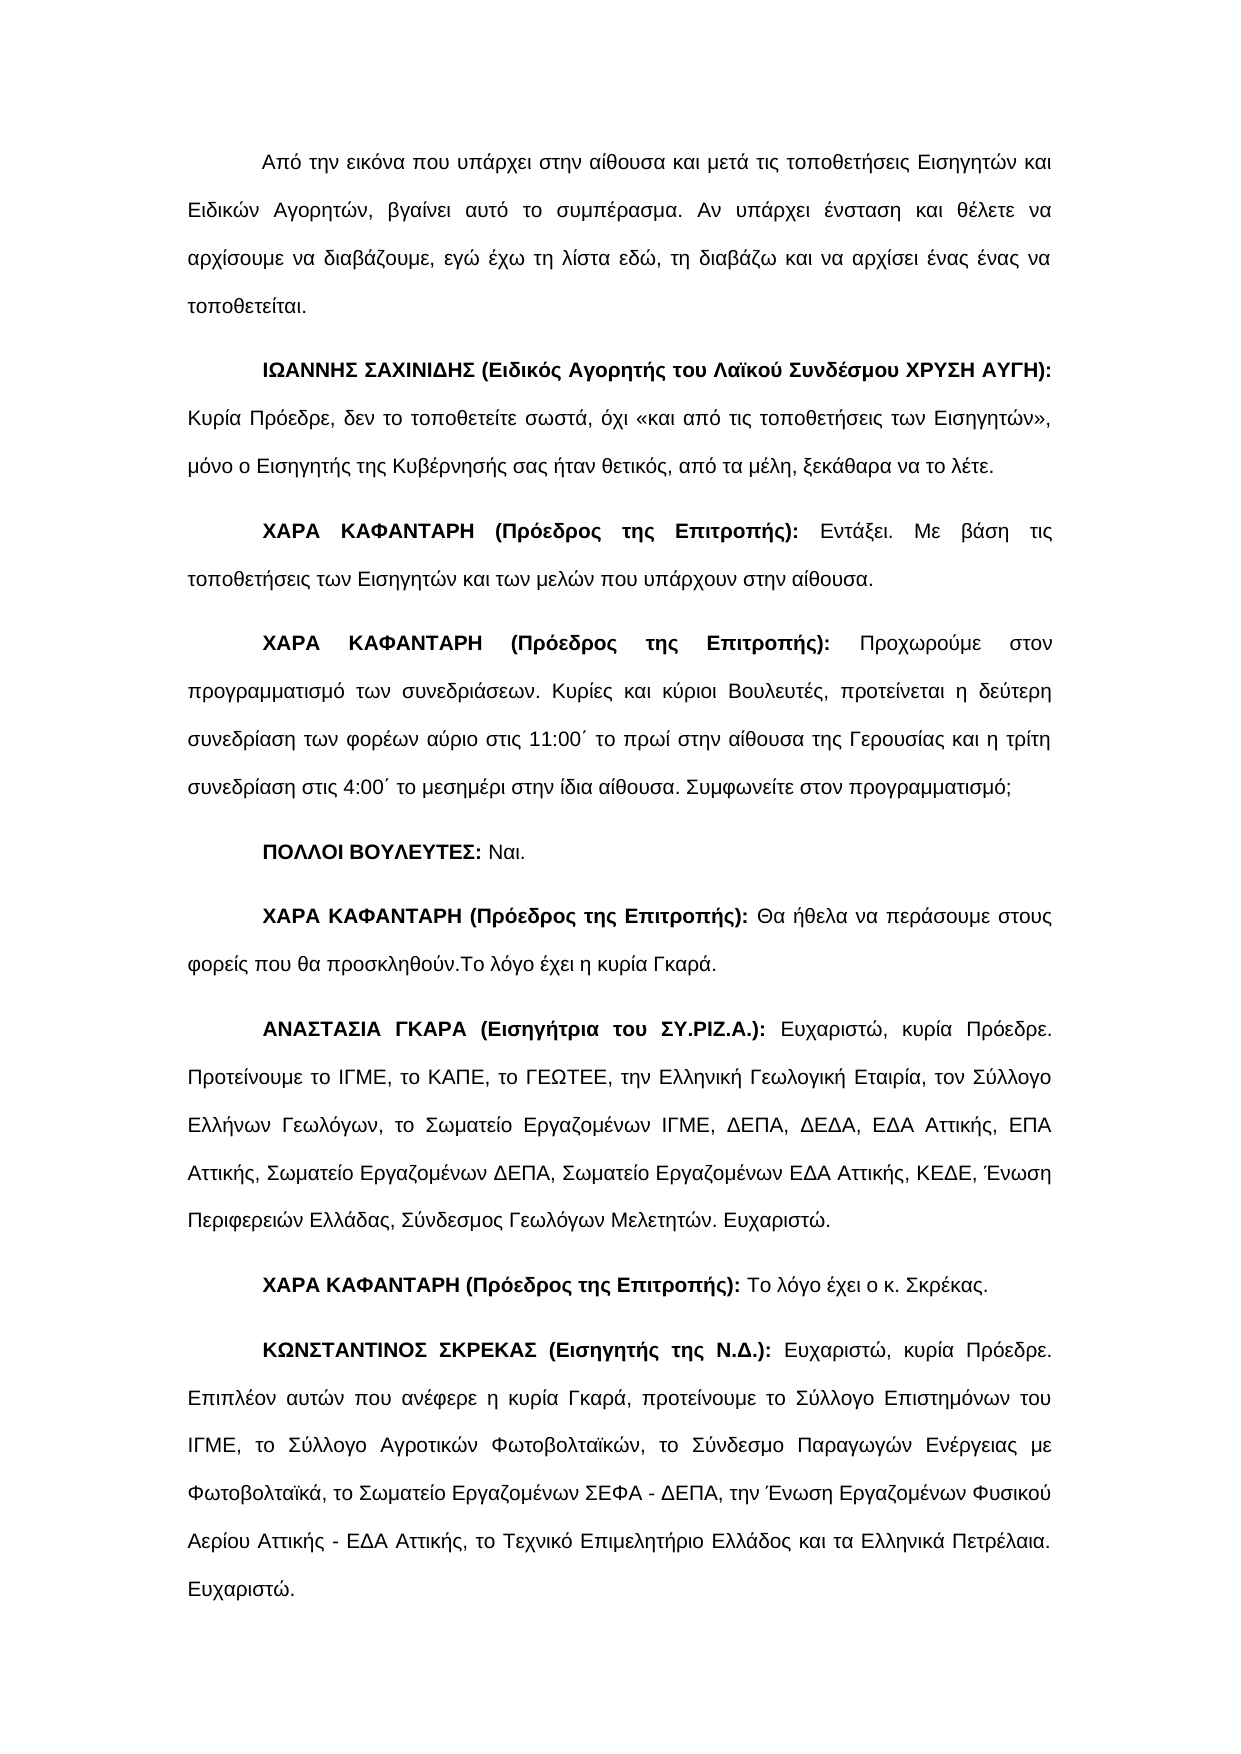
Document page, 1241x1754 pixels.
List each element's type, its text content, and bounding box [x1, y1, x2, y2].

text ΚΩΝΣΤΑΝΤΙΝΟΣ ΣΚΡΕΚΑΣ (Εισηγητής της Ν.Δ.): Ευχαριστώ, κυρία Πρόεδρε. Επιπλέον αυτών που ανέφερε η κυρία Γκαρά, προτείνουμε το Σύλλογο Επιστημόνων του ΙΓΜΕ, το Σύλλογο Αγροτικών Φωτοβολταϊκών, το Σύνδεσμο Παραγωγών Ενέργειας με Φωτοβολταϊκά, το Σωματείο Εργαζομένων ΣΕΦΑ - ΔΕΠΑ, την Ένωση Εργαζομένων Φυσικού Αερίου Αττικής - ΕΔΑ Αττικής, το Τεχνικό Επιμελητήριο Ελλάδος και τα Ελληνικά Πετρέλαια. Ευχαριστώ. [187, 1337, 1053, 1601]
text Από την εικόνα που υπάρχει στην αίθουσα και μετά τις τοποθετήσεις Εισηγητών και Ειδικών Αγορητών, βγαίνει αυτό το συμπέρασμα. Αν υπάρχει ένσταση και θέλετε να αρχίσουμε να διαβάζουμε, εγώ έχω τη λίστα εδώ, τη διαβάζω και να αρχίσει ένας ένας να τοποθετείται. [187, 150, 1053, 318]
text ΑΝΑΣΤΑΣΙΑ ΓΚΑΡΑ (Εισηγήτρια του ΣΥ.ΡΙΖ.Α.): Ευχαριστώ, κυρία Πρόεδρε. Προτείνουμε το ΙΓΜΕ, το ΚΑΠΕ, το ΓΕΩΤΕΕ, την Ελληνική Γεωλογική Εταιρία, τον Σύλλογο Ελλήνων Γεωλόγων, το Σωματείο Εργαζομένων ΙΓΜΕ, ΔΕΠΑ, ΔΕΔΑ, ΕΔΑ Αττικής, ΕΠΑ Αττικής, Σωματείο Εργαζομένων ΔΕΠΑ, Σωματείο Εργαζομένων ΕΔΑ Αττικής, ΚΕΔΕ, Ένωση Περιφερειών Ελλάδας, Σύνδεσμος Γεωλόγων Μελετητών. Ευχαριστώ. [187, 1017, 1053, 1232]
text ΧΑΡΑ ΚΑΦΑΝΤΑΡΗ (Πρόεδρος της Επιτροπής): Εντάξει. Με βάση τις τοποθετήσεις των Εισηγητών και των μελών που υπάρχουν στην αίθουσα. [187, 519, 1053, 591]
text ΧΑΡΑ ΚΑΦΑΝΤΑΡΗ (Πρόεδρος της Επιτροπής): Προχωρούμε στον προγραμματισμό των συνεδριάσεων. Κυρίες και κύριοι Βουλευτές, προτείνεται η δεύτερη συνεδρίαση των φορέων αύριο στις 11:00΄ το πρωί στην αίθουσα της Γερουσίας και η τρίτη συνεδρίαση στις 4:00΄ το μεσημέρι στην ίδια αίθουσα. Συμφωνείτε στον προγραμματισμό; [187, 631, 1053, 799]
text ΧΑΡΑ ΚΑΦΑΝΤΑΡΗ (Πρόεδρος της Επιτροπής): Το λόγο έχει ο κ. Σκρέκας. [187, 1273, 1053, 1297]
text ΧΑΡΑ ΚΑΦΑΝΤΑΡΗ (Πρόεδρος της Επιτροπής): Θα ήθελα να περάσουμε στους φορείς που θα προσκληθούν.Το λόγο έχει η κυρία Γκαρά. [187, 904, 1053, 976]
text ΠΟΛΛΟΙ ΒΟΥΛΕΥΤΕΣ: Ναι. [187, 839, 1053, 863]
text ΙΩΑΝΝΗΣ ΣΑΧΙΝΙΔΗΣ (Ειδικός Αγορητής του Λαϊκού Συνδέσμου ΧΡΥΣΗ ΑΥΓΗ): Κυρία Πρόεδρε, δεν το τοποθετείτε σωστά, όχι «και από τις τοποθετήσεις των Εισηγητών», μόνο ο Εισηγητής της Κυβέρνησής σας ήταν θετικός, από τα μέλη, ξεκάθαρα να το λέτε. [187, 358, 1053, 478]
